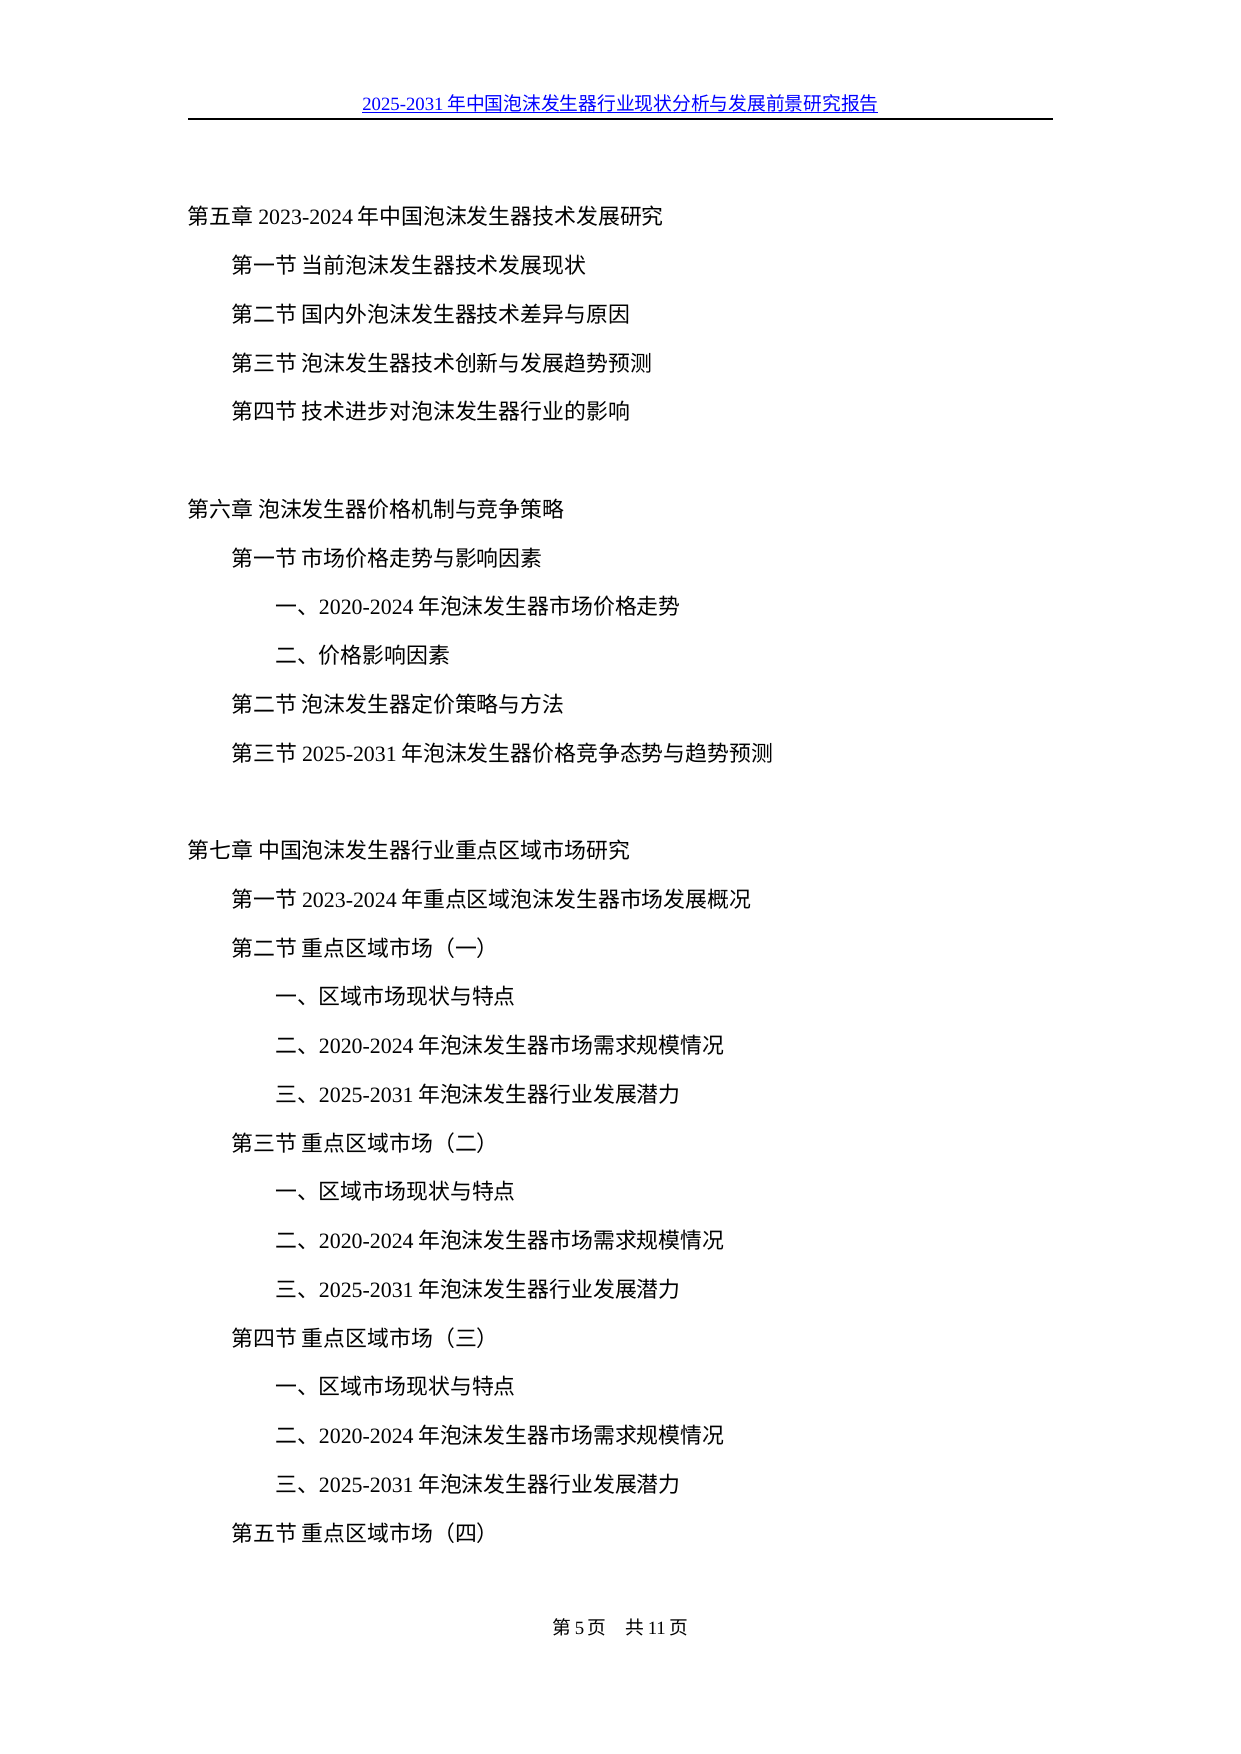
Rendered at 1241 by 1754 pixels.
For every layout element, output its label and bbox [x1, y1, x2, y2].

text [187, 150, 1053, 1548]
